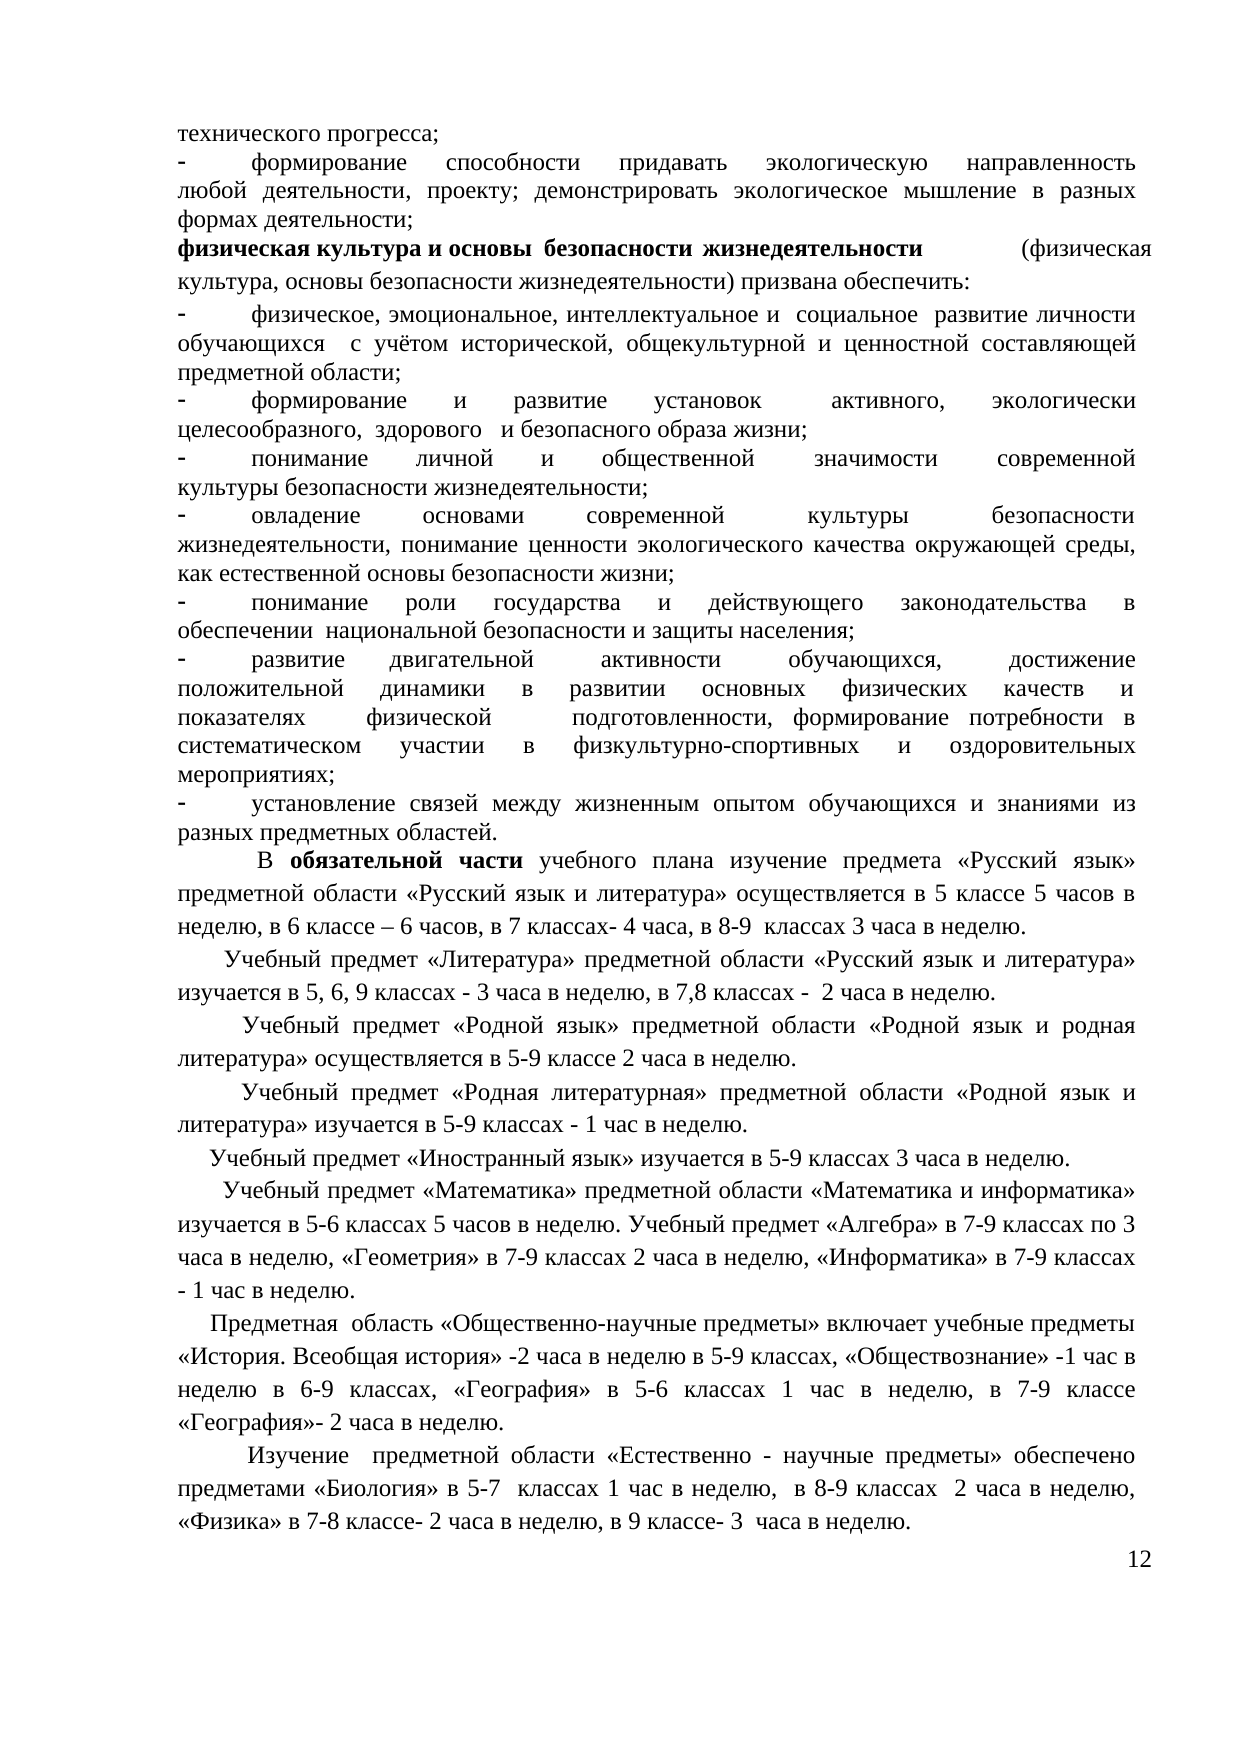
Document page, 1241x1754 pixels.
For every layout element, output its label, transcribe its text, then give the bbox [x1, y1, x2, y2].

text Предметная область «Общественно-научные предметы» включает учебные предметы «История. Всеобщая история» -2 часа в неделю в 5-9 классах, «Обществознание» -1 час в неделю в 6-9 классах, «География» в 5-6 классах 1 час в неделю, в 7-9 классе «География»- 2 часа в неделю. [177, 1308, 1137, 1436]
text Учебный предмет «Математика» предметной области «Математика и информатика» изучается в 5-6 классах 5 часов в неделю. Учебный предмет «Алгебра» в 7-9 классах по 3 часа в неделю, «Геометрия» в 7-9 классах 2 часа в неделю, «Информатика» в 7-9 классах - 1 час в неделю. [177, 1176, 1137, 1303]
list овладение основами современной культуры безопасности жизнедеятельности, понимание ценности экологического качества окружающей среды, как естественной основы безопасности жизни; [177, 500, 1136, 587]
list формирование и развитие установок активного, экологически целесообразного, здорового и безопасного образа жизни; [177, 385, 1137, 443]
list физическое, эмоциональное, интеллектуальное и социальное развитие личности обучающихся с учётом исторической, общекультурной и ценностной составляющей предметной области; [177, 299, 1137, 385]
list развитие двигательной активности обучающихся, достижение положительной динамики в развитии основных физических качеств и показателях физической подготовленности, формирование потребности в систематическом участии в физкультурно-спортивных и оздоровительных мероприятиях; [177, 644, 1136, 788]
text Учебный предмет «Родная литературная» предметной области «Родной язык и литература» изучается в 5-9 классах - 1 час в неделю. [177, 1077, 1137, 1138]
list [177, 118, 1137, 147]
text Учебный предмет «Иностранный язык» изучается в 5-9 классах 3 часа в неделю. [177, 1143, 1137, 1171]
list формирование способности придавать экологическую направленность любой деятельности, проекту; демонстрировать экологическое мышление в разных формах деятельности; [177, 147, 1137, 233]
list установление связей между жизненным опытом обучающихся и знаниями из разных предметных областей. [177, 788, 1137, 845]
text Учебный предмет «Литература» предметной области «Русский язык и литература» изучается в 5, 6, 9 классах - 3 часа в неделю, в 7,8 классах - 2 часа в неделю. [177, 944, 1137, 1006]
text Учебный предмет «Родной язык» предметной области «Родной язык и родная литература» осуществляется в 5-9 классе 2 часа в неделю. [177, 1011, 1137, 1072]
list понимание личной и общественной значимости современной культуры безопасности жизнедеятельности; [177, 443, 1137, 500]
list понимание роли государства и действующего законодательства в обеспечении национальной безопасности и защиты населения; [177, 587, 1137, 644]
text физическая культура и основы безопасности жизнедеятельности (физическая культура, основы безопасности жизнедеятельности) призвана обеспечить: [177, 233, 1152, 295]
text В обязательной части учебного плана изучение предмета «Русский язык» предметной области «Русский язык и литература» осуществляется в 5 классе 5 часов в неделю, в 6 классе – 6 часов, в 7 классах- 4 часа, в 8-9 классах 3 часа в неделю. [177, 845, 1137, 940]
text Изучение предметной области «Естественно - научные предметы» обеспечено предметами «Биология» в 5-7 классах 1 час в неделю, в 8-9 классах 2 часа в неделю, «Физика» в 7-8 классе- 2 часа в неделю, в 9 классе- 3 часа в неделю. [177, 1440, 1137, 1534]
